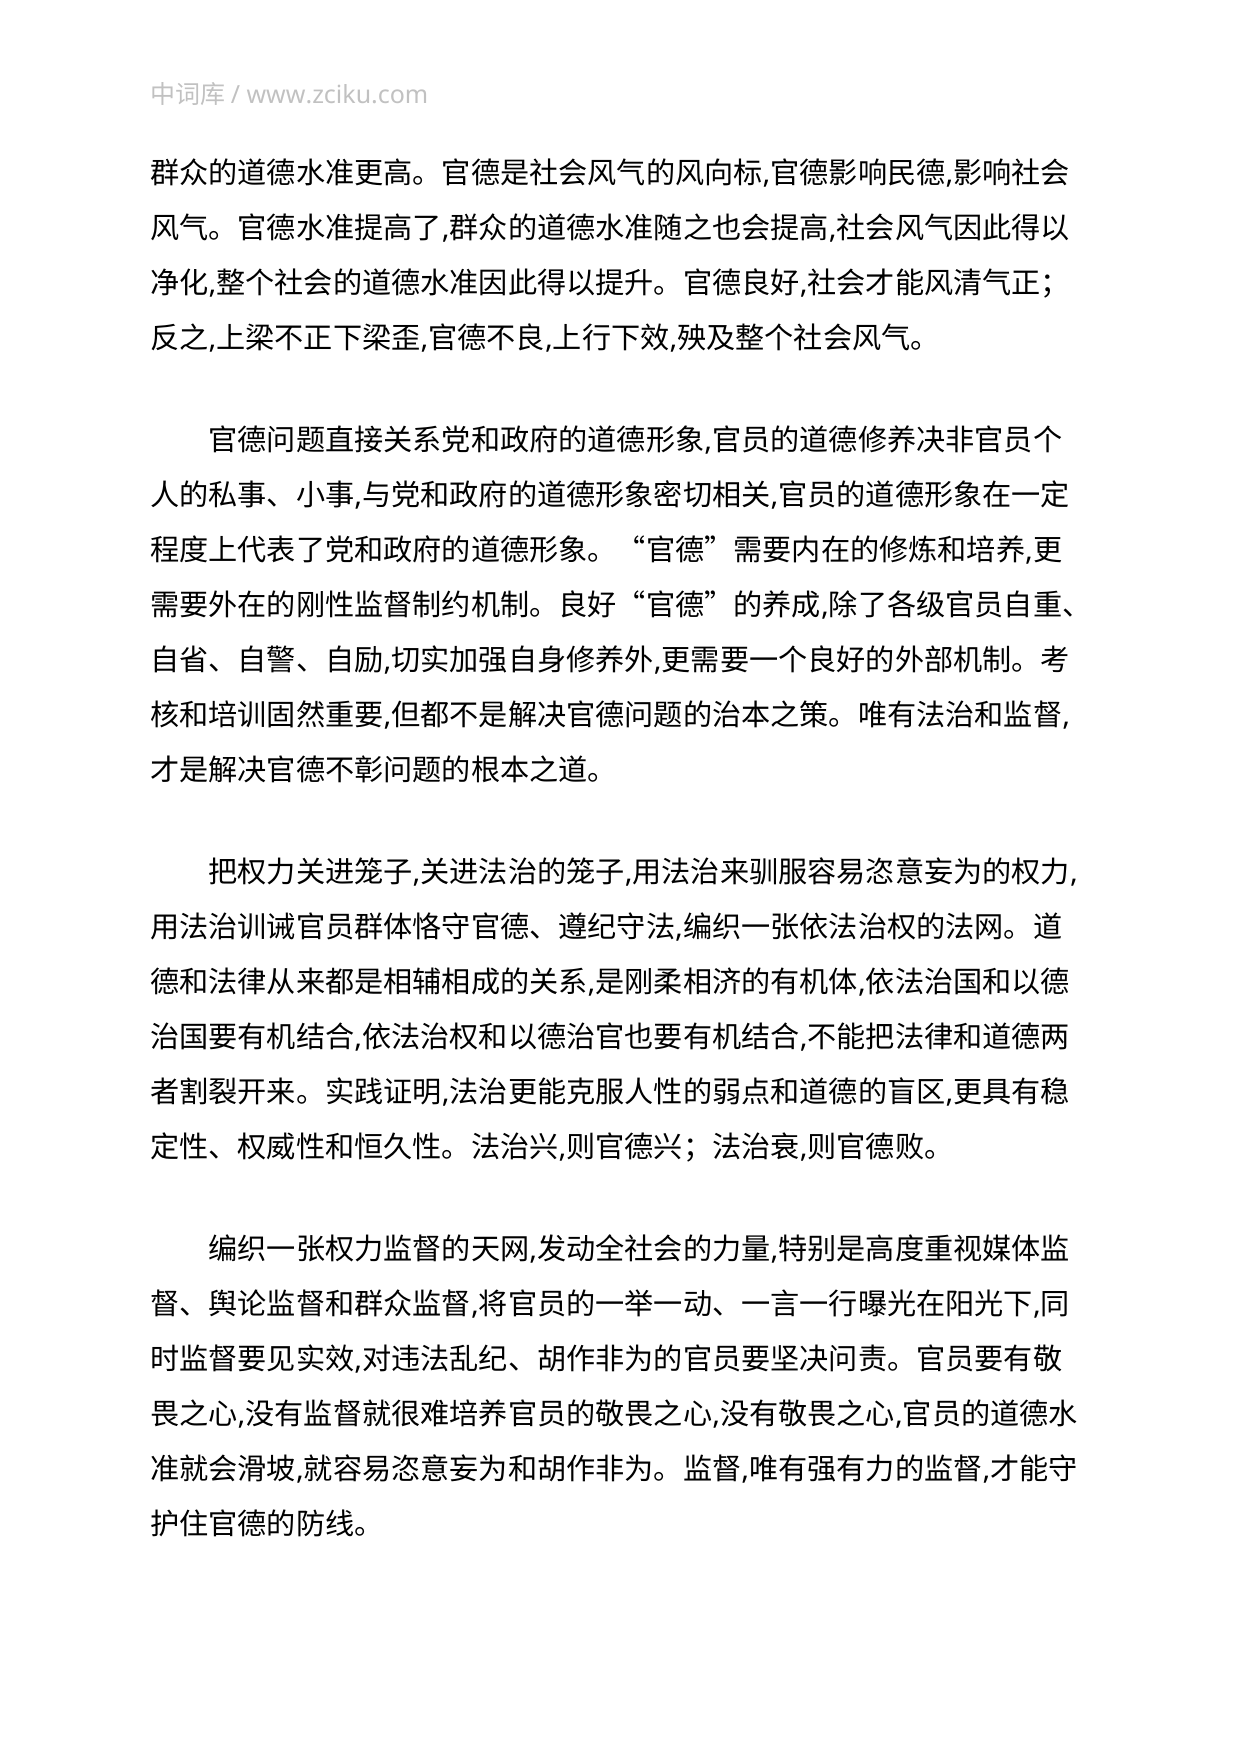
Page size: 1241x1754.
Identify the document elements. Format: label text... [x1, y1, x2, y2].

text 编织一张权力监督的天网,发动全社会的力量,特别是高度重视媒体监督、舆论监督和群众监督,将官员的一举一动、一言一行曝光在阳光下,同时监督要见实效,对违法乱纪、胡作非为的官员要坚决问责。官员要有敬畏之心,没有监督就很难培养官员的敬畏之心,没有敬畏之心,官员的道德水准就会滑坡,就容易恣意妄为和胡作非为。监督,唯有强有力的监督,才能守护住官德的防线。 [150, 1226, 1090, 1543]
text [150, 150, 1090, 357]
text 官德问题直接关系党和政府的道德形象,官员的道德修养决非官员个人的私事、小事,与党和政府的道德形象密切相关,官员的道德形象在一定程度上代表了党和政府的道德形象。“官德”需要内在的修炼和培养,更需要外在的刚性监督制约机制。良好“官德”的养成,除了各级官员自重、自省、自警、自励,切实加强自身修养外,更需要一个良好的外部机制。考核和培训固然重要,但都不是解决官德问题的治本之策。唯有法治和监督,才是解决官德不彰问题的根本之道。 [150, 417, 1090, 789]
text 把权力关进笼子,关进法治的笼子,用法治来驯服容易恣意妄为的权力,用法治训诫官员群体恪守官德、遵纪守法,编织一张依法治权的法网。道德和法律从来都是相辅相成的关系,是刚柔相济的有机体,依法治国和以德治国要有机结合,依法治权和以德治官也要有机结合,不能把法律和道德两者割裂开来。实践证明,法治更能克服人性的弱点和道德的盲区,更具有稳定性、权威性和恒久性。法治兴,则官德兴；法治衰,则官德败。 [150, 849, 1090, 1166]
